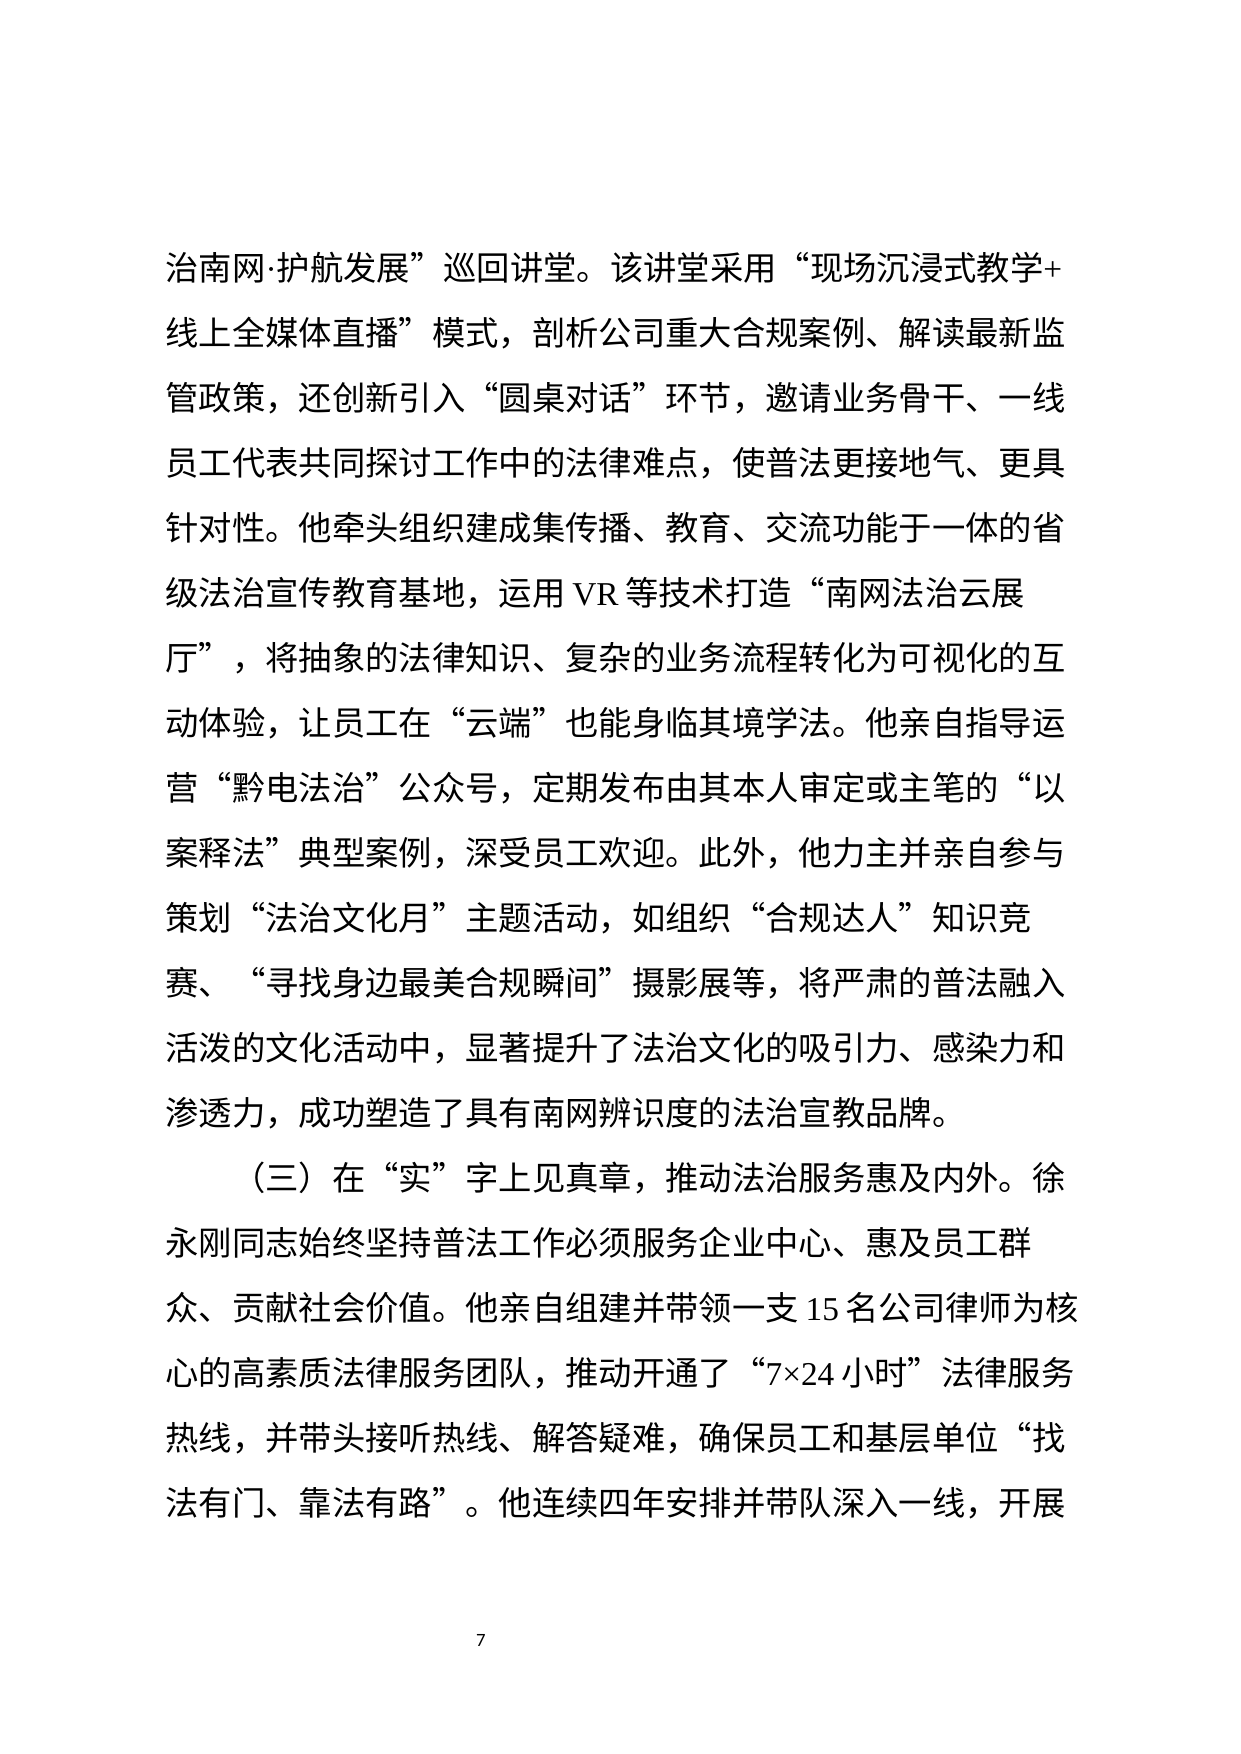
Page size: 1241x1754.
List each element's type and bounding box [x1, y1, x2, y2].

list [165, 1143, 1087, 1533]
list [165, 233, 1087, 1143]
